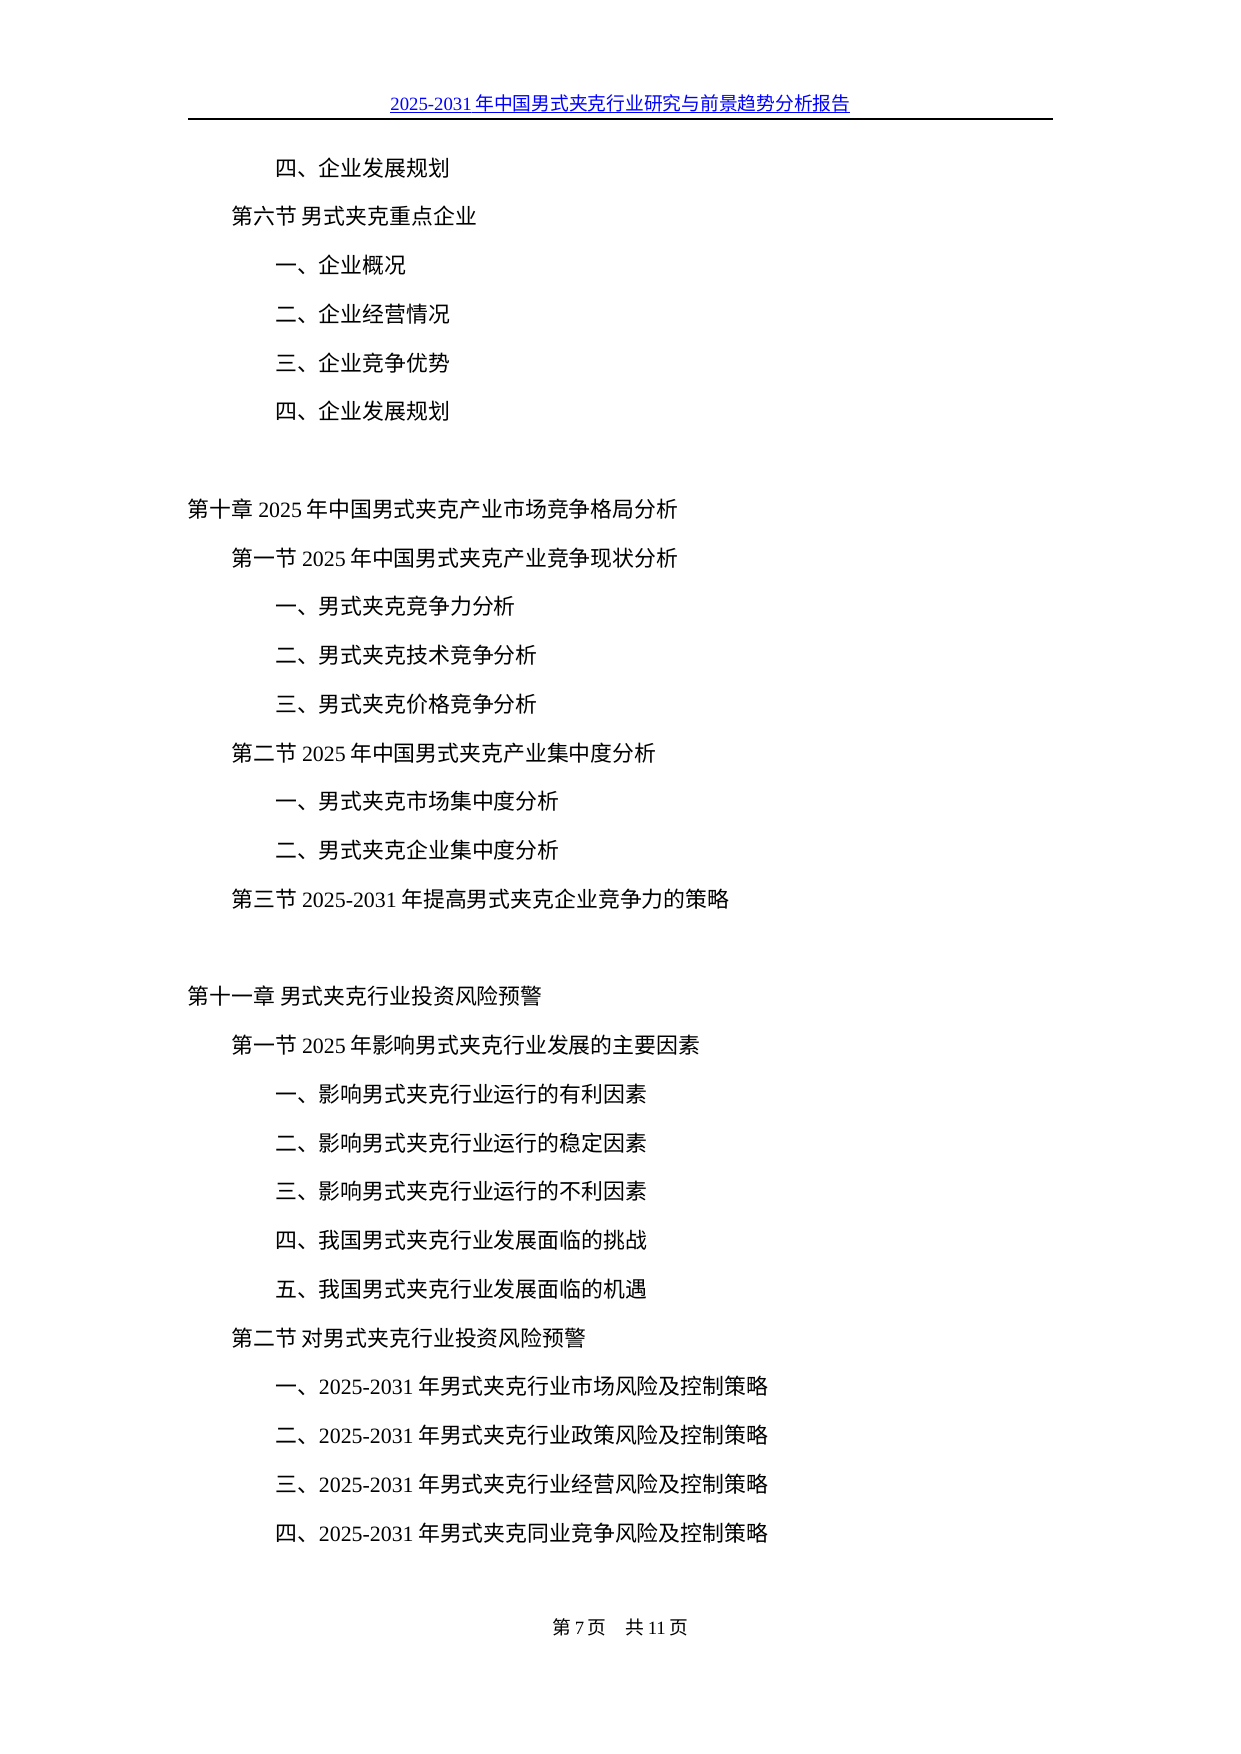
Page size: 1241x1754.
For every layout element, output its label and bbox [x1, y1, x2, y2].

text [187, 150, 1053, 1548]
